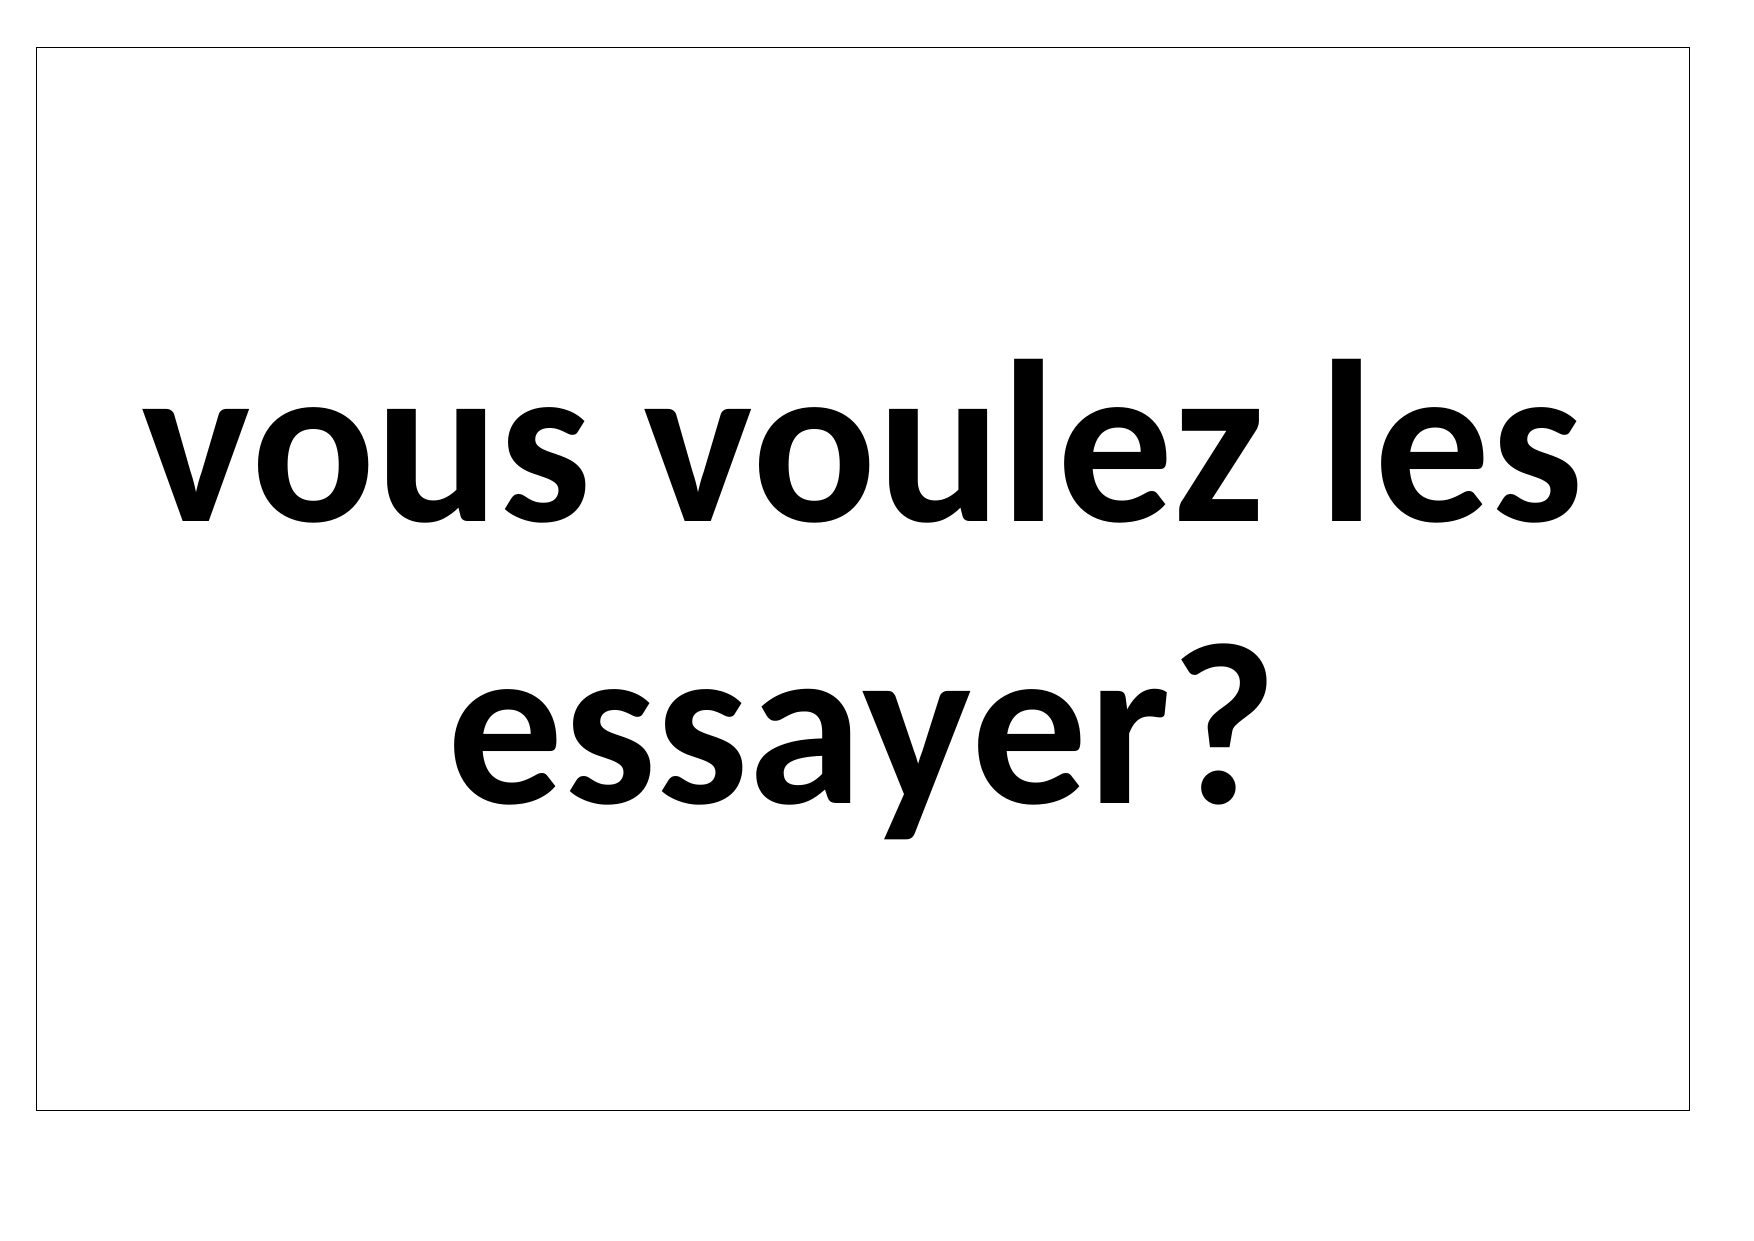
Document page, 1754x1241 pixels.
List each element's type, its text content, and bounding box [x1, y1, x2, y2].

table_cell vous voulez les essayer? [37, 48, 1689, 1110]
